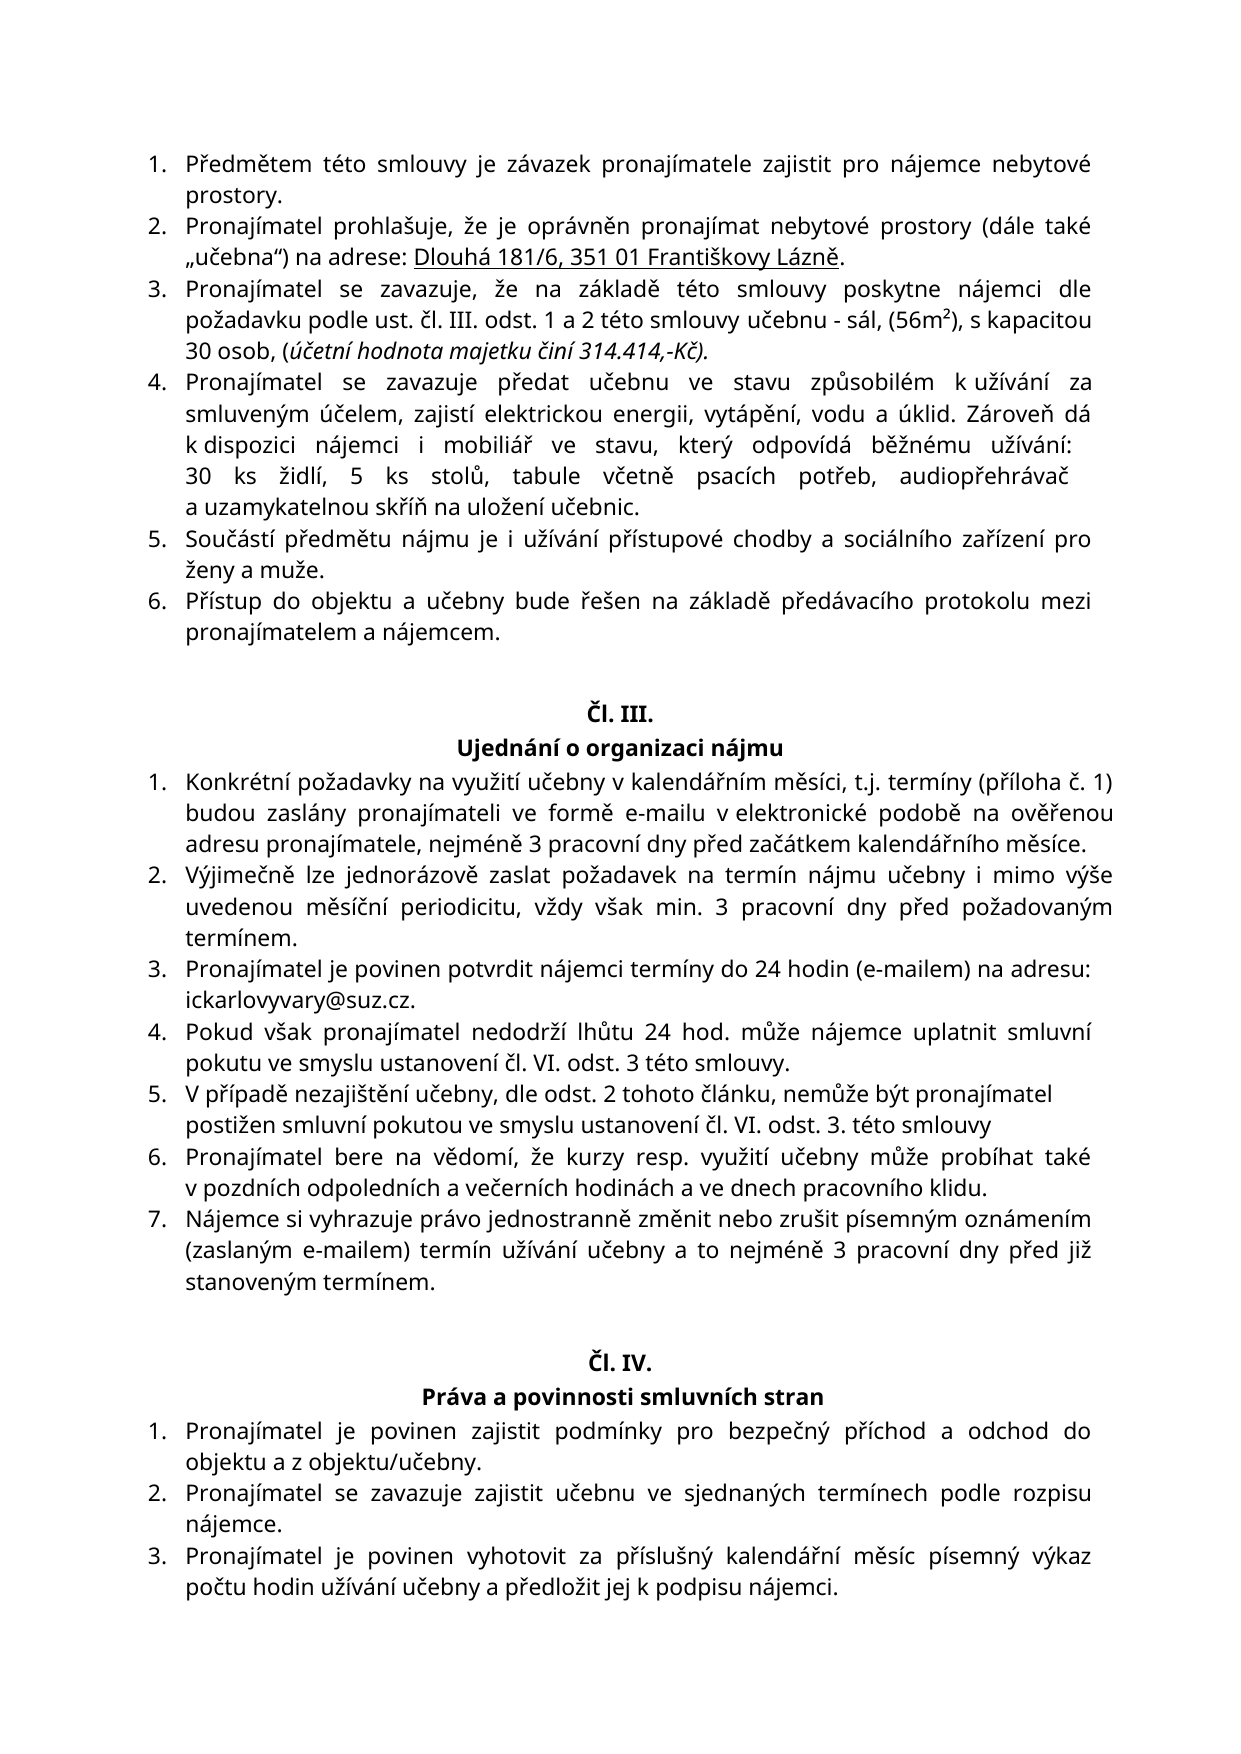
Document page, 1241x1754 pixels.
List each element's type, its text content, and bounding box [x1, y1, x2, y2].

list Pronajímatel je povinen potvrdit nájemci termíny do 24 hodin (e-mailem) na adresu: ickarlovyvary@suz.cz. [148, 953, 1093, 1016]
text Ujednání o organizaci nájmu [148, 732, 1093, 763]
list Pronajímatel prohlašuje, že je oprávněn pronajímat nebytové prostory (dále také „učebna“) na adrese: Dlouhá 181/6, 351 01 Františkovy Lázně. [148, 210, 1093, 273]
text Čl. III. [148, 698, 1093, 729]
list Předmětem této smlouvy je závazek pronajímatele zajistit pro nájemce nebytové prostory. [148, 148, 1093, 210]
list Pronajímatel se zavazuje, že na základě této smlouvy poskytne nájemci dle požadavku podle ust. čl. III. odst. 2 této smlouvy učebnu - sál, (56m²), s kapacitou 30 osob, (účetní hodnota majetku činí 314.414,-Kč). [148, 273, 1093, 366]
list Nájemce si vyhrazuje právo jednostranně změnit nebo zrušit písemným oznámením (zaslaným e-mailem) termín užívání učebny a to nejméně 3 pracovní dny před již stanoveným termínem. [148, 1203, 1093, 1297]
list Pronajímatel se zavazuje zajistit učebnu ve sjednaných termínech podle rozpisu nájemce. [148, 1477, 1093, 1540]
list Součástí předmětu nájmu je i užívání přístupové chodby a sociálního zařízení pro ženy a muže. [148, 523, 1093, 585]
list V případě nezajištění učebny, dle odst. 2 tohoto článku, nemůže být pronajímatel postižen smluvní pokutou ve smyslu ustanovení čl. VI. odst. 3. této smlouvy [148, 1078, 1093, 1141]
list Konkrétní požadavky na využití učebny v kalendářním měsíci, t.j. termíny (příloha č. 1) budou zaslány pronajímateli ve formě e-mailu v elektronické podobě na ověřenou adresu pronajímatele, nejméně 3 pracovní dny před začátkem kalendářního měsíce. [148, 766, 1114, 859]
list Pronajímatel je povinen vyhotovit za příslušný kalendářní měsíc písemný výkaz počtu hodin užívání učebny a předložit jej k podpisu nájemci. [148, 1540, 1093, 1602]
list Pokud však pronajímatel nedodrží lhůtu 24 hod. může nájemce uplatnit smluvní pokutu ve smyslu ustanovení čl. VI. odst. 3 této smlouvy. [148, 1016, 1093, 1078]
list Pronajímatel je povinen zajistit podmínky pro bezpečný příchod a odchod do objektu a z objektu/učebny. [148, 1415, 1093, 1477]
list Přístup do objektu a učebny bude řešen na základě předávacího protokolu mezi pronajímatelem a nájemcem. [148, 585, 1093, 648]
list Pronajímatel bere na vědomí, že kurzy resp. využití učebny může probíhat také v pozdních odpoledních a večerních hodinách a ve dnech pracovního klidu. [148, 1141, 1093, 1203]
text Práva a povinnosti smluvních stran [148, 1381, 1093, 1412]
list Výjimečně lze jednorázově zaslat požadavek na termín nájmu učebny i mimo výše uvedenou měsíční periodicitu, vždy však min. 3 pracovní dny před požadovaným termínem. [148, 859, 1114, 953]
list Pronajímatel se zavazuje předat učebnu ve stavu způsobilém k užívání za smluveným účelem, zajistí elektrickou energii, vytápění, vodu a úklid. Zároveň dá k dispozici nájemci i mobiliář ve stavu, který odpovídá běžnému užívání: 30 ks židlí, 5 ks stolů, tabule včetně psacích potřeb, audiopřehrávač a uzamykatelnou skříň na uložení učebnic. [148, 366, 1093, 523]
text Čl. IV. [148, 1347, 1093, 1378]
